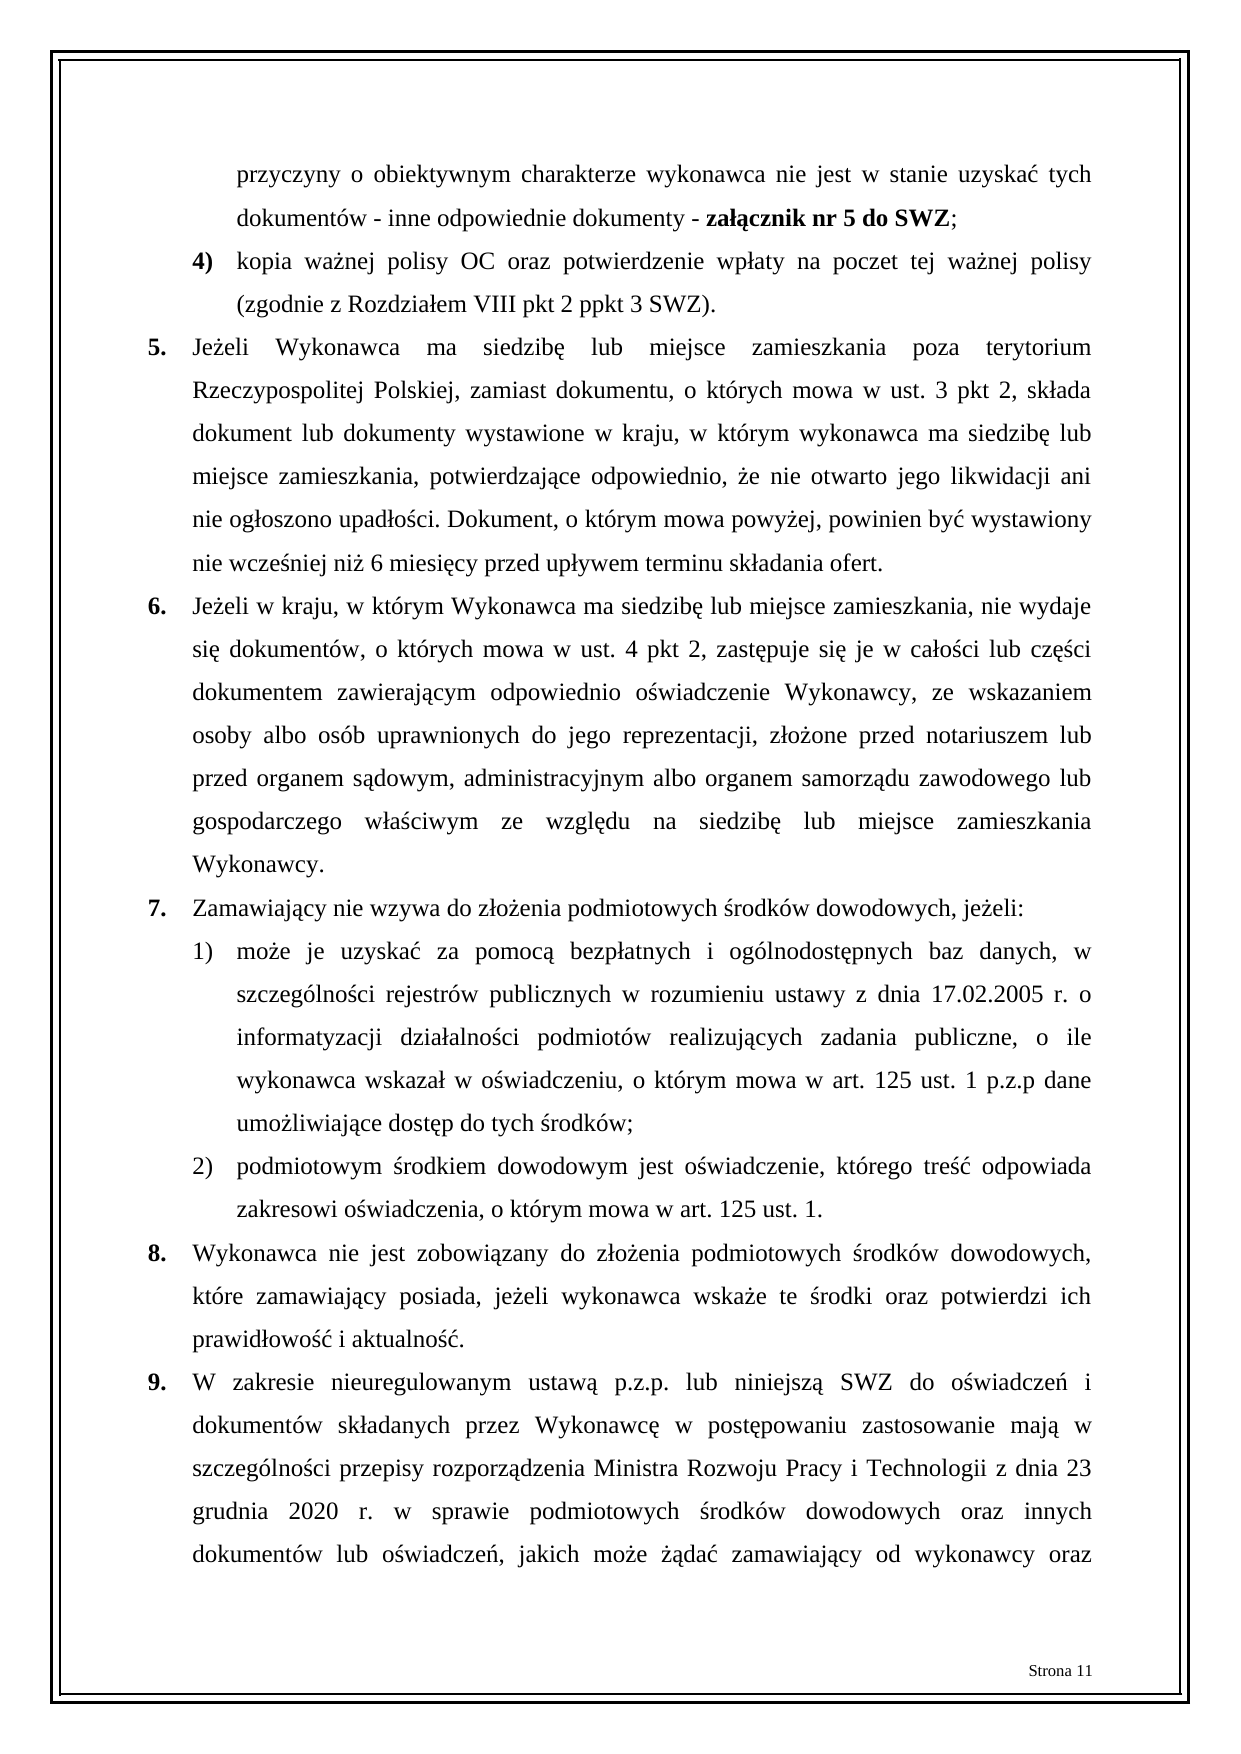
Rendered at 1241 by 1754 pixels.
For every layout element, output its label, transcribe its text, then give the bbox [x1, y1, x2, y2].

list 1) może je uzyskać za pomocą bezpłatnych i ogólnodostępnych baz danych, w szczególności rejestrów publicznych w rozumieniu ustawy z dnia 17.02.2005 r. o informatyzacji działalności podmiotów realizujących zadania publiczne, o ile wykonawca wskazał w oświadczeniu, o którym mowa w art. 125 ust. 1 p.z.p dane umożliwiające dostęp do tych środków; [192, 936, 1092, 1137]
text 4) kopia ważnej polisy OC oraz potwierdzenie wpłaty na poczet tej ważnej polisy (zgodnie z Rozdziałem VIII pkt 2 ppkt 3 SWZ). [192, 246, 1092, 318]
text 6. Jeżeli w kraju, w którym Wykonawca ma siedzibę lub miejsce zamieszkania, nie wydaje się dokumentów, o których mowa w ust. 4 pkt 2, zastępuje się je w całości lub części dokumentem zawierającym odpowiednio oświadczenie Wykonawcy, ze wskazaniem osoby albo osób uprawnionych do jego reprezentacji, złożone przed notariuszem lub przed organem sądowym, administracyjnym albo organem samorządu zawodowego lub gospodarczego właściwym ze względu na siedzibę lub miejsce zamieszkania Wykonawcy. [148, 591, 1092, 878]
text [192, 159, 1092, 231]
list 2) podmiotowym środkiem dowodowym jest oświadczenie, którego treść odpowiada zakresowi oświadczenia, o którym mowa w art. 125 ust. 1. [192, 1151, 1092, 1223]
text 8. Wykonawca nie jest zobowiązany do złożenia podmiotowych środków dowodowych, które zamawiający posiada, jeżeli wykonawca wskaże te środki oraz potwierdzi ich prawidłowość i aktualność. [148, 1238, 1092, 1353]
text 7. Zamawiający nie wzywa do złożenia podmiotowych środków dowodowych, jeżeli: [148, 893, 1092, 921]
text 5. Jeżeli Wykonawca ma siedzibę lub miejsce zamieszkania poza terytorium Rzeczypospolitej Polskiej, zamiast dokumentu, o których mowa w ust. 3 pkt 2, składa dokument lub dokumenty wystawione w kraju, w którym wykonawca ma siedzibę lub miejsce zamieszkania, potwierdzające odpowiednio, że nie otwarto jego likwidacji ani nie ogłoszono upadłości. Dokument, o którym mowa powyżej, powinien być wystawiony nie wcześniej niż 6 miesięcy przed upływem terminu składania ofert. [148, 332, 1092, 576]
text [148, 1367, 1092, 1568]
